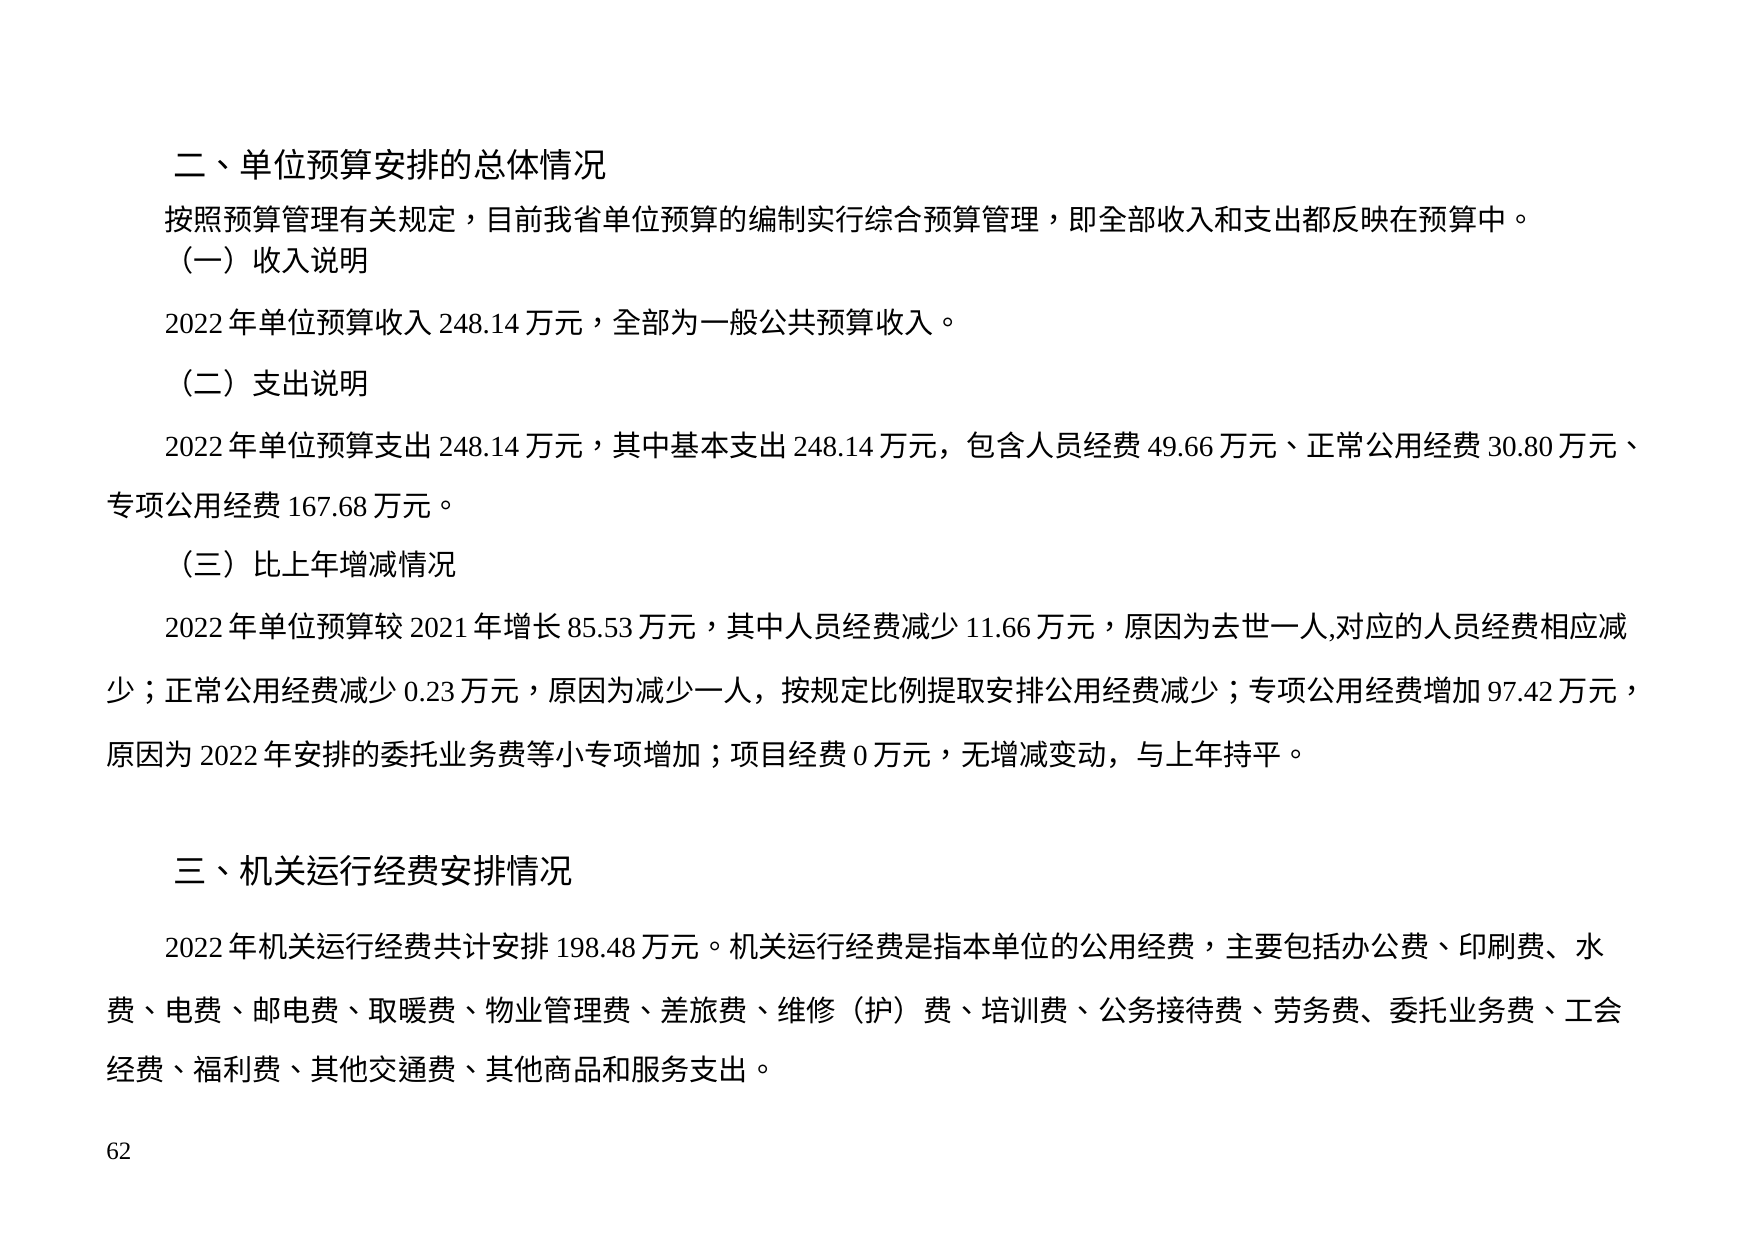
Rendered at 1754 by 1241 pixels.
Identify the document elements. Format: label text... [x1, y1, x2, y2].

text （二）支出说明 [106, 363, 1648, 403]
text 按照预算管理有关规定，目前我省单位预算的编制实行综合预算管理，即全部收入和支出都反映在预算中。 [106, 188, 1648, 240]
text 2022年单位预算收入248.14万元，全部为一般公共预算收入。 [106, 300, 1648, 342]
text 三、机关运行经费安排情况 [106, 848, 1648, 893]
text 2022年单位预算支出248.14万元，其中基本支出248.14万元，包含人员经费49.66万元、正常公用经费30.80万元、专项公用经费167.68万元。 [106, 423, 1648, 525]
text 二、单位预算安排的总体情况 [106, 142, 1648, 187]
text （一）收入说明 [106, 240, 1648, 280]
text 2022年机关运行经费共计安排198.48万元。机关运行经费是指本单位的公用经费，主要包括办公费、印刷费、水费、电费、邮电费、取暖费、物业管理费、差旅费、维修（护）费、培训费、公务接待费、劳务费、委托业务费、工会经费、福利费、其他交通费、其他商品和服务支出。 [106, 924, 1648, 1089]
text 2022年单位预算较2021年增长85.53万元，其中人员经费减少11.66万元，原因为去世一人,对应的人员经费相应减少；正常公用经费减少0.23万元，原因为减少一人，按规定比例提取安排公用经费减少；专项公用经费增加97.42万元，原因为2022年安排的委托业务费等小专项增加；项目经费0万元，无增减变动，与上年持平。 [106, 604, 1648, 773]
text （三）比上年增减情况 [106, 544, 1648, 584]
